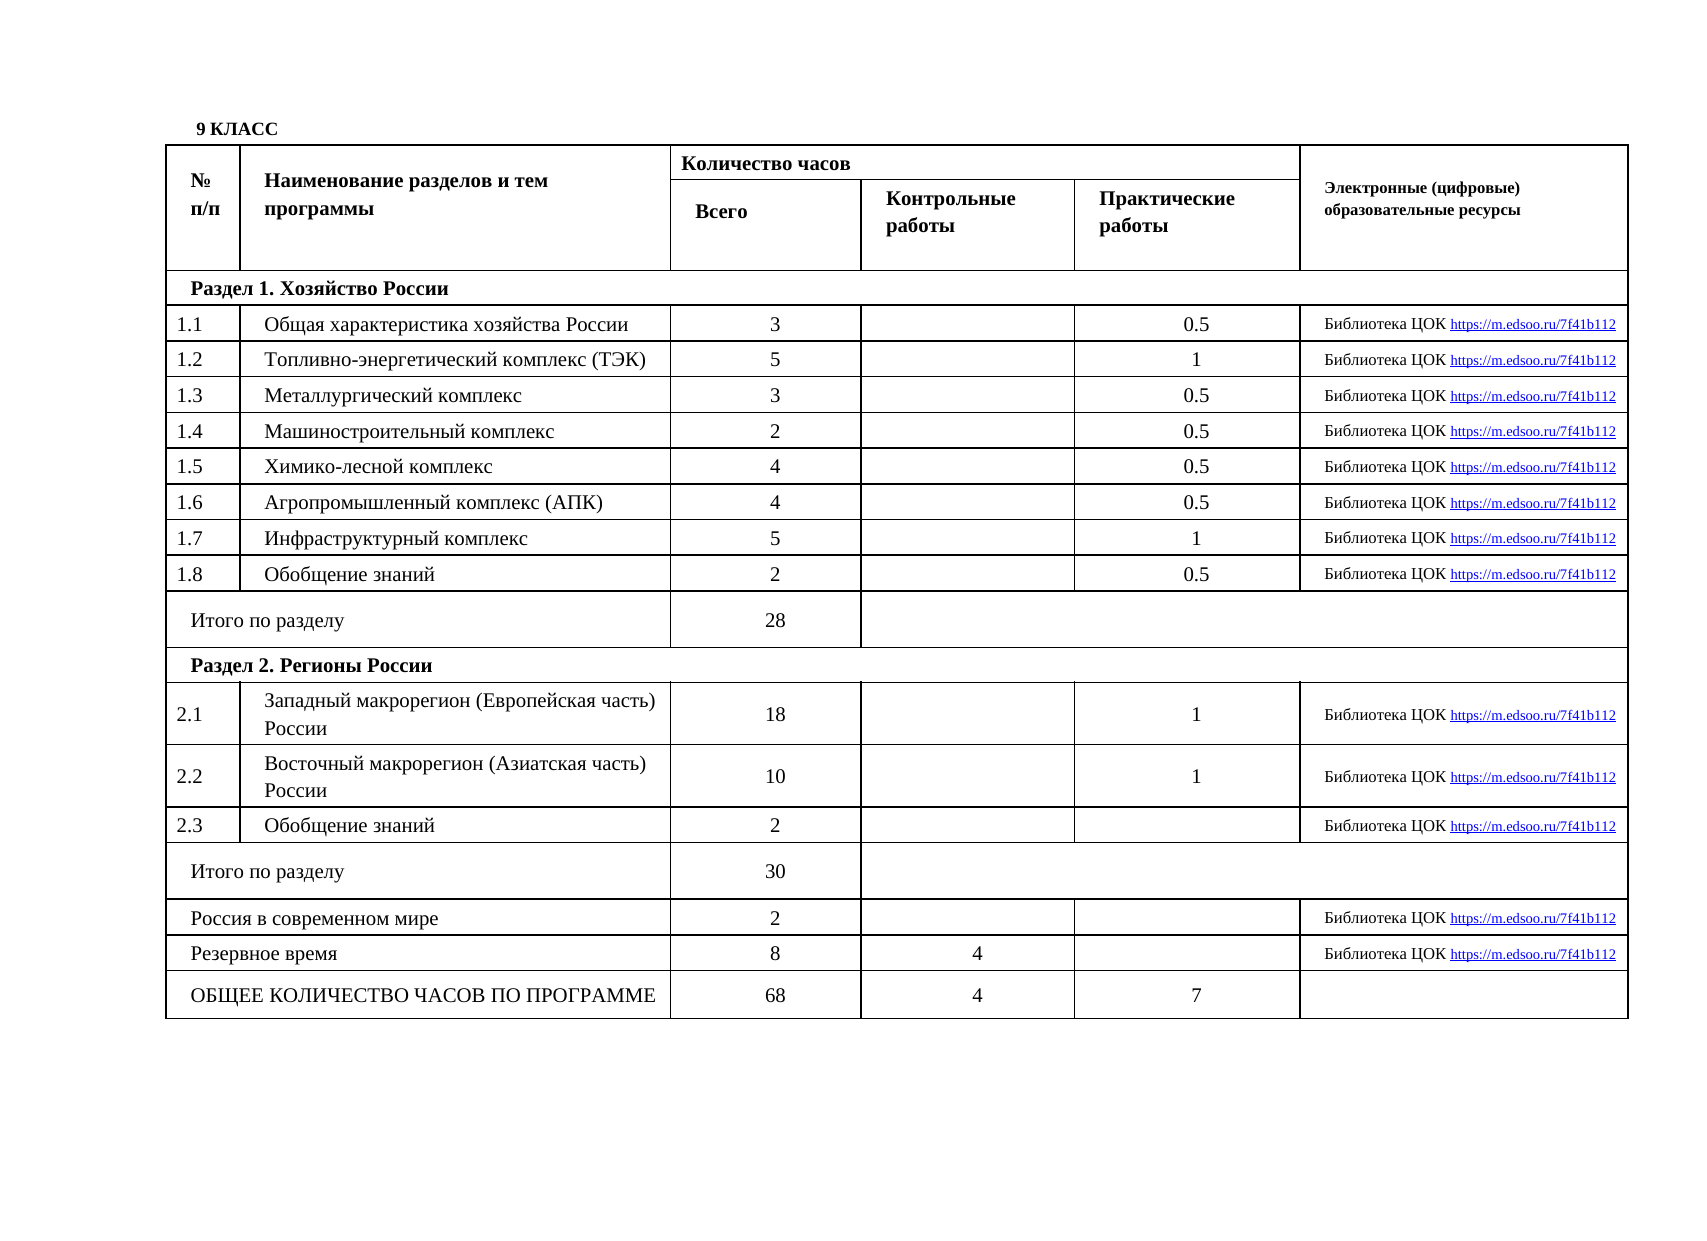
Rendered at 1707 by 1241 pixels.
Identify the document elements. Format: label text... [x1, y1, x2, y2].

table_cell 4 [862, 971, 1074, 1018]
table_cell [862, 485, 1074, 519]
table_cell 3 [671, 377, 860, 411]
table_cell Библиотека ЦОК https://m.edsoo.ru/7f41b112 [1301, 808, 1627, 842]
table_cell 4 [862, 936, 1074, 970]
table_cell Раздел 2. Регионы России [167, 648, 1627, 681]
table_cell 1.1 [167, 306, 239, 340]
table_cell Библиотека ЦОК https://m.edsoo.ru/7f41b112 [1301, 683, 1627, 744]
table_cell 1.8 [167, 556, 239, 590]
table_cell Россия в современном мире [167, 900, 670, 934]
table_cell Топливно-энергетический комплекс (ТЭК) [241, 342, 670, 376]
table_cell 2 [671, 900, 860, 934]
table_header № п/п [167, 146, 239, 269]
table_cell Библиотека ЦОК https://m.edsoo.ru/7f41b112 [1301, 556, 1627, 590]
table_cell 1 [1075, 683, 1299, 744]
table_cell 0.5 [1075, 449, 1299, 483]
table_cell Итого по разделу [167, 843, 670, 898]
table_cell [862, 592, 1627, 647]
table_cell 2 [671, 808, 860, 842]
table_cell [862, 413, 1074, 447]
table_cell [862, 377, 1074, 411]
table_cell [862, 520, 1074, 554]
table_cell Библиотека ЦОК https://m.edsoo.ru/7f41b112 [1301, 900, 1627, 934]
table_cell [1075, 936, 1299, 970]
table_cell 1.3 [167, 377, 239, 411]
table_cell 7 [1075, 971, 1299, 1018]
table_cell Агропромышленный комплекс (АПК) [241, 485, 670, 519]
table_header Наименование разделов и тем программы [241, 146, 670, 269]
table_cell Инфраструктурный комплекс [241, 520, 670, 554]
table_cell Библиотека ЦОК https://m.edsoo.ru/7f41b112 [1301, 745, 1627, 806]
table_cell Машиностроительный комплекс [241, 413, 670, 447]
table_cell [862, 556, 1074, 590]
table_cell 0.5 [1075, 485, 1299, 519]
table_cell Библиотека ЦОК https://m.edsoo.ru/7f41b112 [1301, 936, 1627, 970]
table_cell 5 [671, 520, 860, 554]
table_cell Библиотека ЦОК https://m.edsoo.ru/7f41b112 [1301, 449, 1627, 483]
table_cell 2 [671, 556, 860, 590]
table_cell Западный макрорегион (Европейская часть) России [241, 683, 670, 744]
table_cell 0.5 [1075, 377, 1299, 411]
table_cell Библиотека ЦОК https://m.edsoo.ru/7f41b112 [1301, 306, 1627, 340]
table_cell Практические работы [1075, 180, 1299, 269]
table_cell 0.5 [1075, 556, 1299, 590]
table_cell Восточный макрорегион (Азиатская часть) России [241, 745, 670, 806]
table_cell 0.5 [1075, 306, 1299, 340]
table_cell 28 [671, 592, 860, 647]
table_cell 10 [671, 745, 860, 806]
table_cell Библиотека ЦОК https://m.edsoo.ru/7f41b112 [1301, 413, 1627, 447]
table_cell 18 [671, 683, 860, 744]
table_cell Библиотека ЦОК https://m.edsoo.ru/7f41b112 [1301, 377, 1627, 411]
table_cell [862, 306, 1074, 340]
table_cell 30 [671, 843, 860, 898]
table_cell 1.6 [167, 485, 239, 519]
table_cell 2 [671, 413, 860, 447]
table_cell Общая характеристика хозяйства России [241, 306, 670, 340]
table_cell [862, 745, 1074, 806]
table_cell 2.3 [167, 808, 239, 842]
table_cell Металлургический комплекс [241, 377, 670, 411]
table_cell 1.7 [167, 520, 239, 554]
table_cell 5 [671, 342, 860, 376]
table_cell 4 [671, 449, 860, 483]
table_cell [862, 342, 1074, 376]
table_cell 1 [1075, 342, 1299, 376]
table_cell [1301, 971, 1627, 1018]
table_cell Библиотека ЦОК https://m.edsoo.ru/7f41b112 [1301, 520, 1627, 554]
table_cell 1.2 [167, 342, 239, 376]
table_cell 4 [671, 485, 860, 519]
table_cell Библиотека ЦОК https://m.edsoo.ru/7f41b112 [1301, 342, 1627, 376]
table_cell [1075, 900, 1299, 934]
text 9 КЛАСС [190, 118, 1618, 140]
table_cell Химико-лесной комплекс [241, 449, 670, 483]
table_cell 1 [1075, 520, 1299, 554]
table_cell 3 [671, 306, 860, 340]
table_cell [862, 900, 1074, 934]
table_cell 0.5 [1075, 413, 1299, 447]
table_cell 8 [671, 936, 860, 970]
table_cell 68 [671, 971, 860, 1018]
table_cell Всего [671, 180, 860, 269]
table_cell 2.1 [167, 683, 239, 744]
table_cell Обобщение знаний [241, 556, 670, 590]
table_cell Резервное время [167, 936, 670, 970]
table_cell ОБЩЕЕ КОЛИЧЕСТВО ЧАСОВ ПО ПРОГРАММЕ [167, 971, 670, 1018]
table_cell 1.5 [167, 449, 239, 483]
table_cell 1 [1075, 745, 1299, 806]
table_header Электронные (цифровые) образовательные ресурсы [1301, 146, 1627, 269]
table_cell [862, 843, 1627, 898]
table_cell [862, 683, 1074, 744]
table_cell [1075, 808, 1299, 842]
table_cell [862, 449, 1074, 483]
table_cell Раздел 1. Хозяйство России [167, 271, 1627, 304]
table_cell Контрольные работы [862, 180, 1074, 269]
table_cell Итого по разделу [167, 592, 670, 647]
table_cell Библиотека ЦОК https://m.edsoo.ru/7f41b112 [1301, 485, 1627, 519]
table_cell 1.4 [167, 413, 239, 447]
table_cell [862, 808, 1074, 842]
table_cell Обобщение знаний [241, 808, 670, 842]
table_header Количество часов [671, 146, 1299, 179]
table_cell 2.2 [167, 745, 239, 806]
